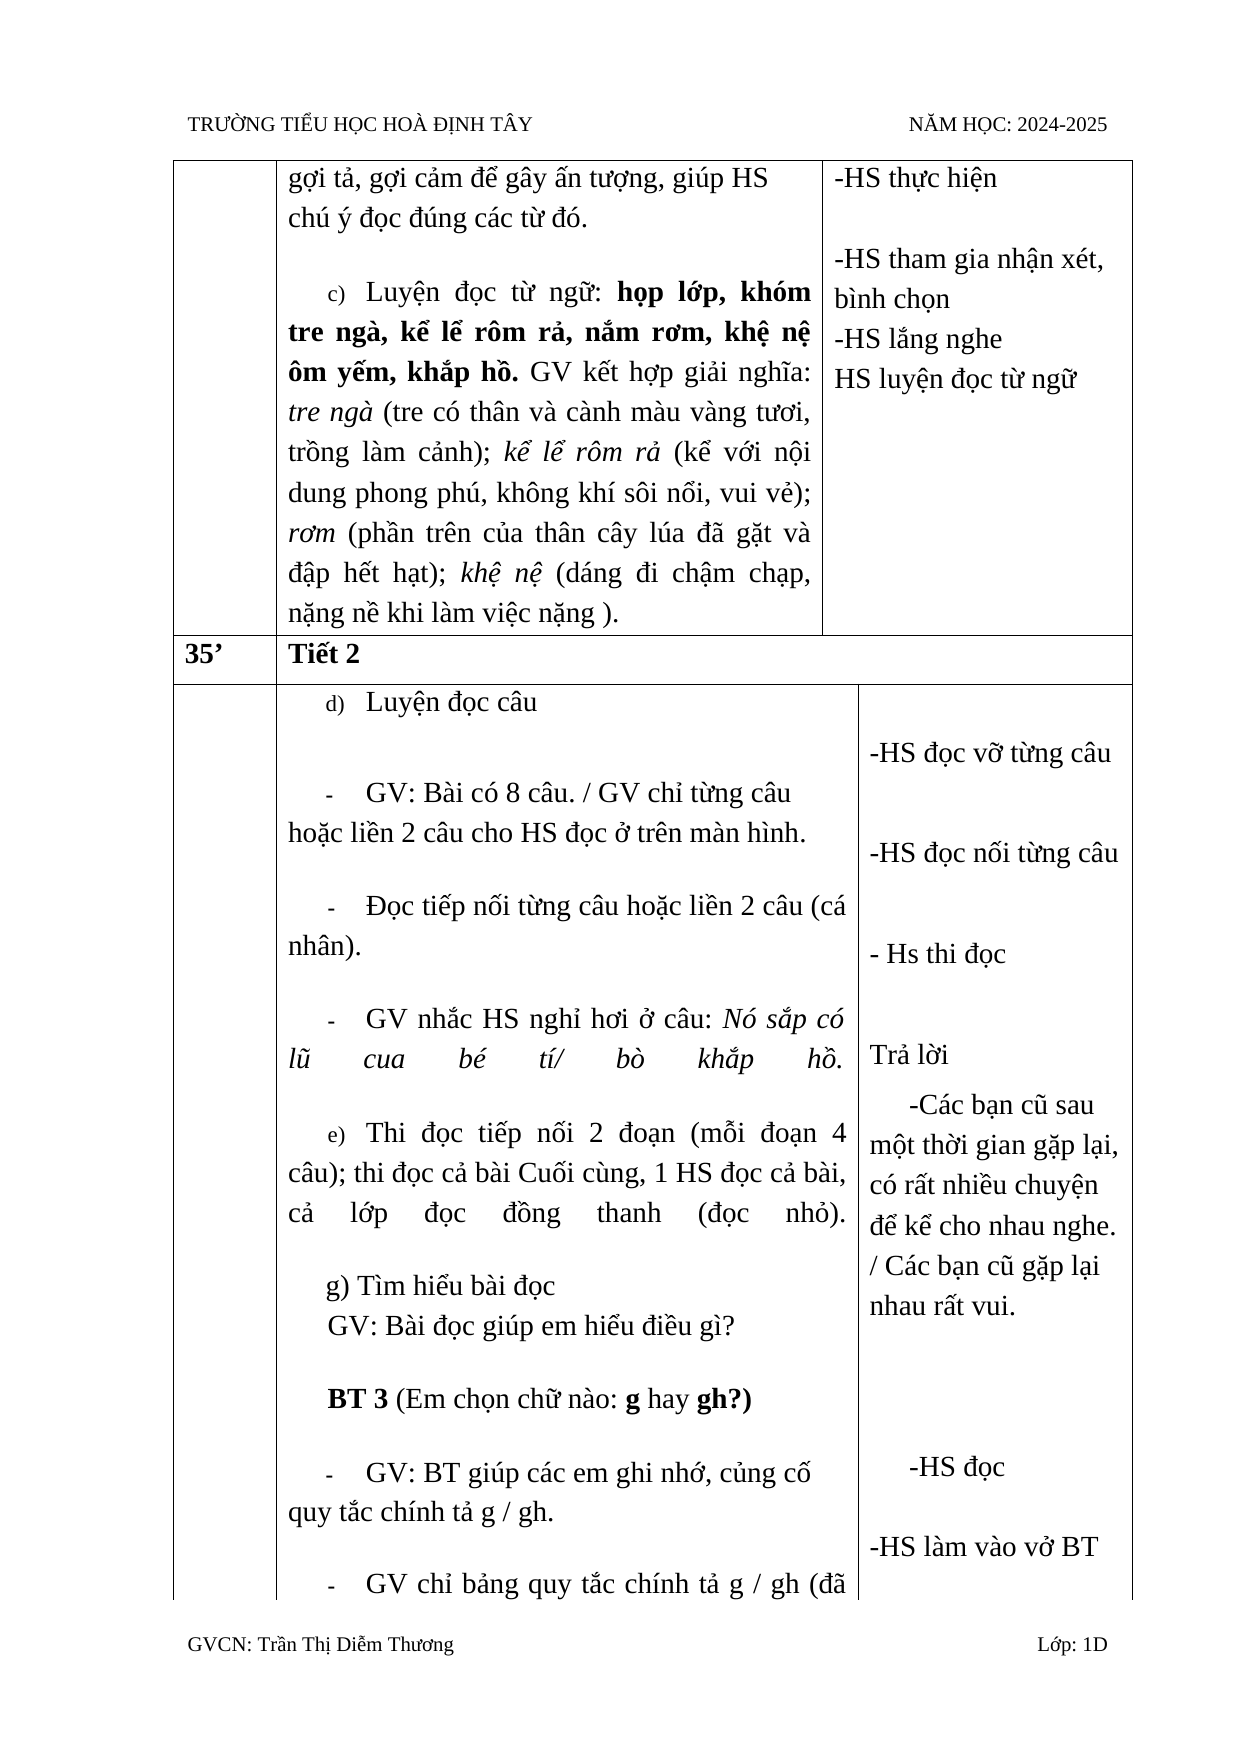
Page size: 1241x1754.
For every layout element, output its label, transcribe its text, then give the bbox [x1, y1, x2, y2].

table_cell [823, 161, 1132, 635]
table_cell [174, 685, 276, 1600]
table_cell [277, 161, 822, 635]
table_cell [277, 685, 858, 1600]
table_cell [859, 685, 1132, 1600]
table_cell [174, 161, 276, 635]
table_cell Tiết 2 [277, 636, 1132, 683]
table_cell 35’ [174, 636, 276, 683]
